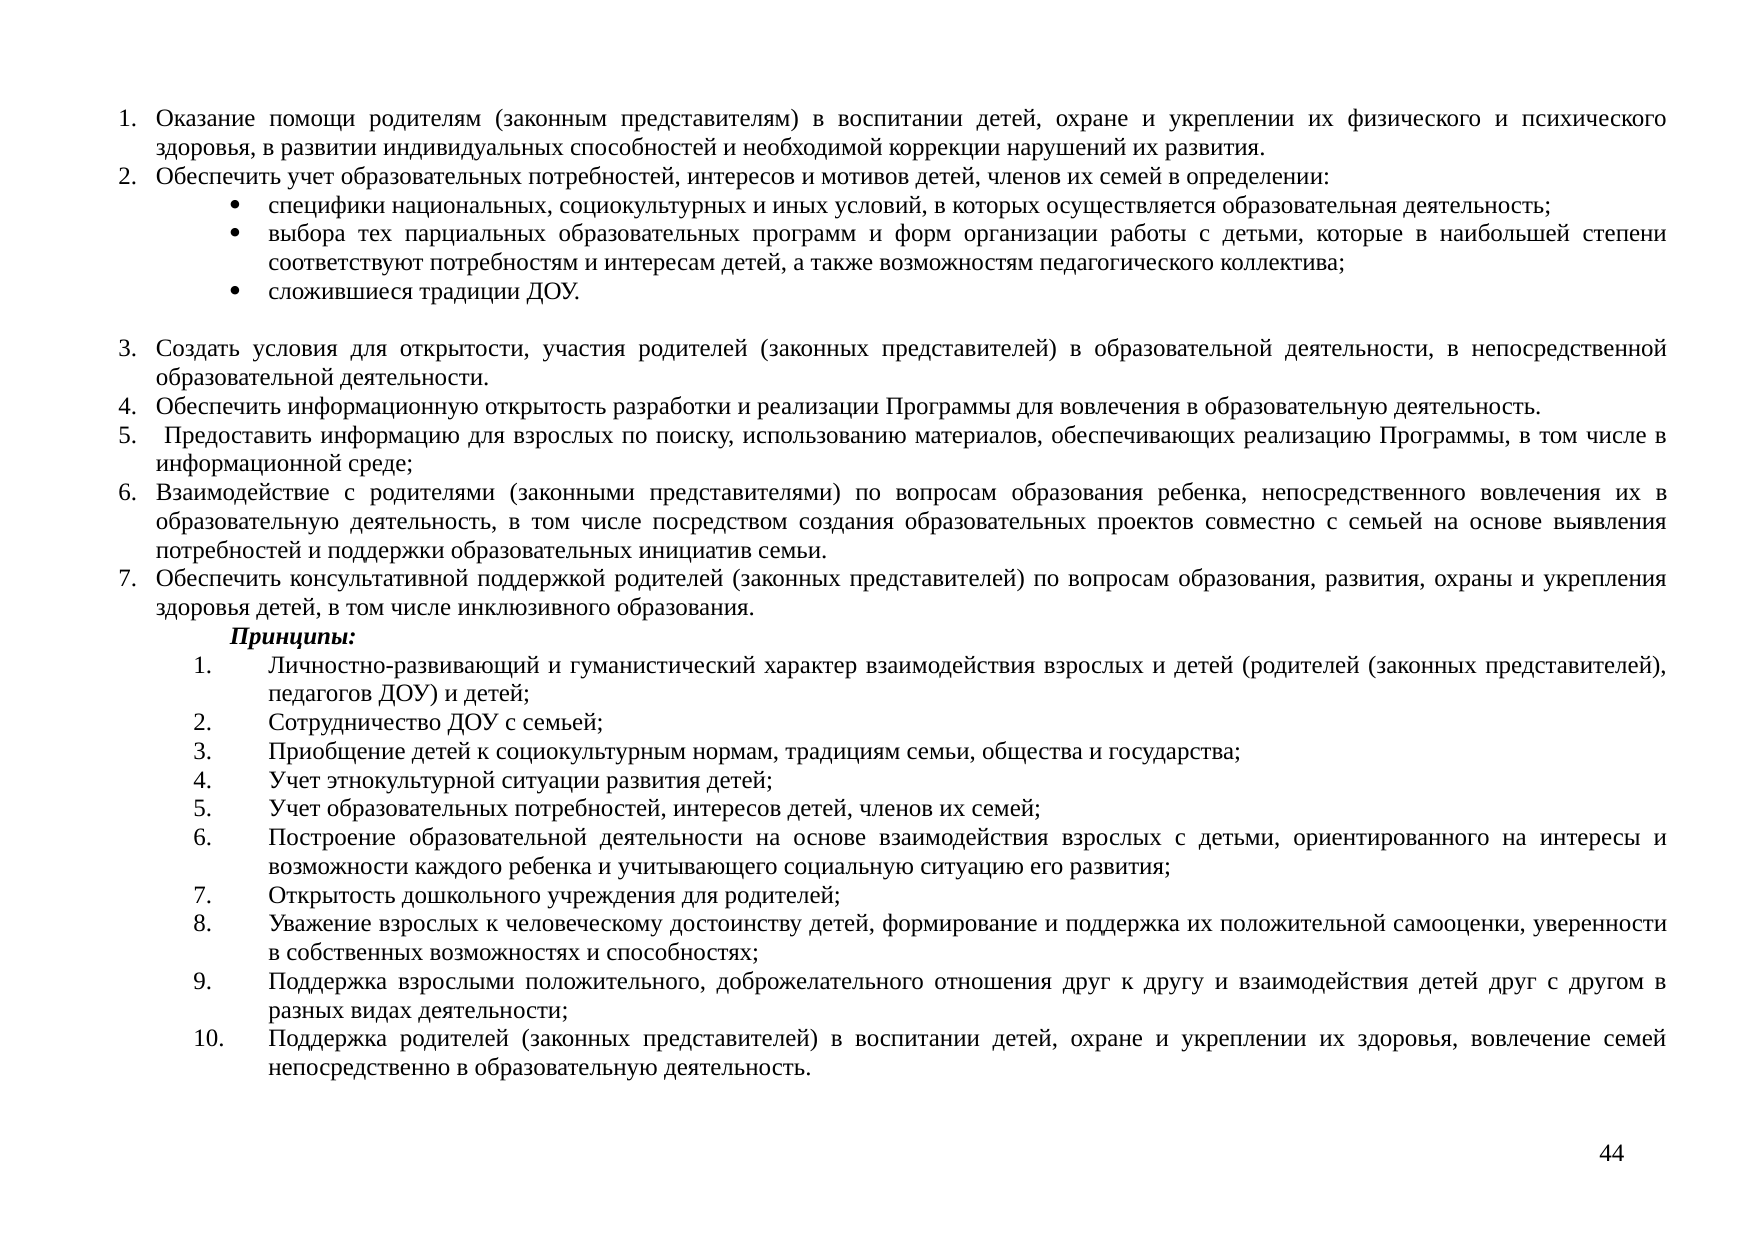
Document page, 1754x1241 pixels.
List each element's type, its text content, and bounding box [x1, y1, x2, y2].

list Предоставить информацию для взрослых по поиску, использованию материалов, обеспечивающих реализацию Программы, в том числе в информационной среде; [118, 420, 1668, 477]
list Поддержка взрослыми положительного, доброжелательного отношения друг к другу и взаимодействия детей друг с другом в разных видах деятельности; [193, 966, 1668, 1023]
list Сотрудничество ДОУ с семьей; [193, 707, 1668, 736]
list Уважение взрослых к человеческому достоинству детей, формирование и поддержка их положительной самооценки, уверенности в собственных возможностях и способностях; [193, 908, 1668, 966]
list выбора тех парциальных образовательных программ и форм организации работы с детьми, которые в наибольшей степени соответствуют потребностям и интересам детей, а также возможностям педагогического коллектива; [231, 218, 1668, 276]
list специфики национальных, социокультурных и иных условий, в которых осуществляется образовательная деятельность; [231, 190, 1668, 218]
list Обеспечить консультативной поддержкой родителей (законных представителей) по вопросам образования, развития, охраны и укрепления здоровья детей, в том числе инклюзивного образования. [118, 563, 1668, 621]
list Открытость дошкольного учреждения для родителей; [193, 880, 1668, 908]
list Взаимодействие с родителями (законными представителями) по вопросам образования ребенка, непосредственного вовлечения их в образовательную деятельность, в том числе посредством создания образовательных проектов совместно с семьей на основе выявления потребностей и поддержки образовательных инициатив семьи. [118, 477, 1668, 563]
list сложившиеся традиции ДОУ. [231, 276, 1668, 305]
text Принципы: [156, 621, 1668, 650]
list Обеспечить информационную открытость разработки и реализации Программы для вовлечения в образовательную деятельность. [118, 391, 1668, 420]
list Учет образовательных потребностей, интересов детей, членов их семей; [193, 793, 1668, 822]
list Приобщение детей к социокультурным нормам, традициям семьи, общества и государства; [193, 736, 1668, 765]
list Учет этнокультурной ситуации развития детей; [193, 765, 1668, 793]
list Создать условия для открытости, участия родителей (законных представителей) в образовательной деятельности, в непосредственной образовательной деятельности. [118, 333, 1668, 391]
list Поддержка родителей (законных представителей) в воспитании детей, охране и укреплении их здоровья, вовлечение семей непосредственно в образовательную деятельность. [193, 1023, 1668, 1081]
list Оказание помощи родителям (законным представителям) в воспитании детей, охране и укреплении их физического и психического здоровья, в развитии индивидуальных способностей и необходимой коррекции нарушений их развития. [118, 103, 1668, 161]
list Личностно-развивающий и гуманистический характер взаимодействия взрослых и детей (родителей (законных представителей), педагогов ДОУ) и детей; [193, 650, 1668, 707]
list Обеспечить учет образовательных потребностей, интересов и мотивов детей, членов их семей в определении: [118, 161, 1668, 190]
list Построение образовательной деятельности на основе взаимодействия взрослых с детьми, ориентированного на интересы и возможности каждого ребенка и учитывающего социальную ситуацию его развития; [193, 822, 1668, 880]
